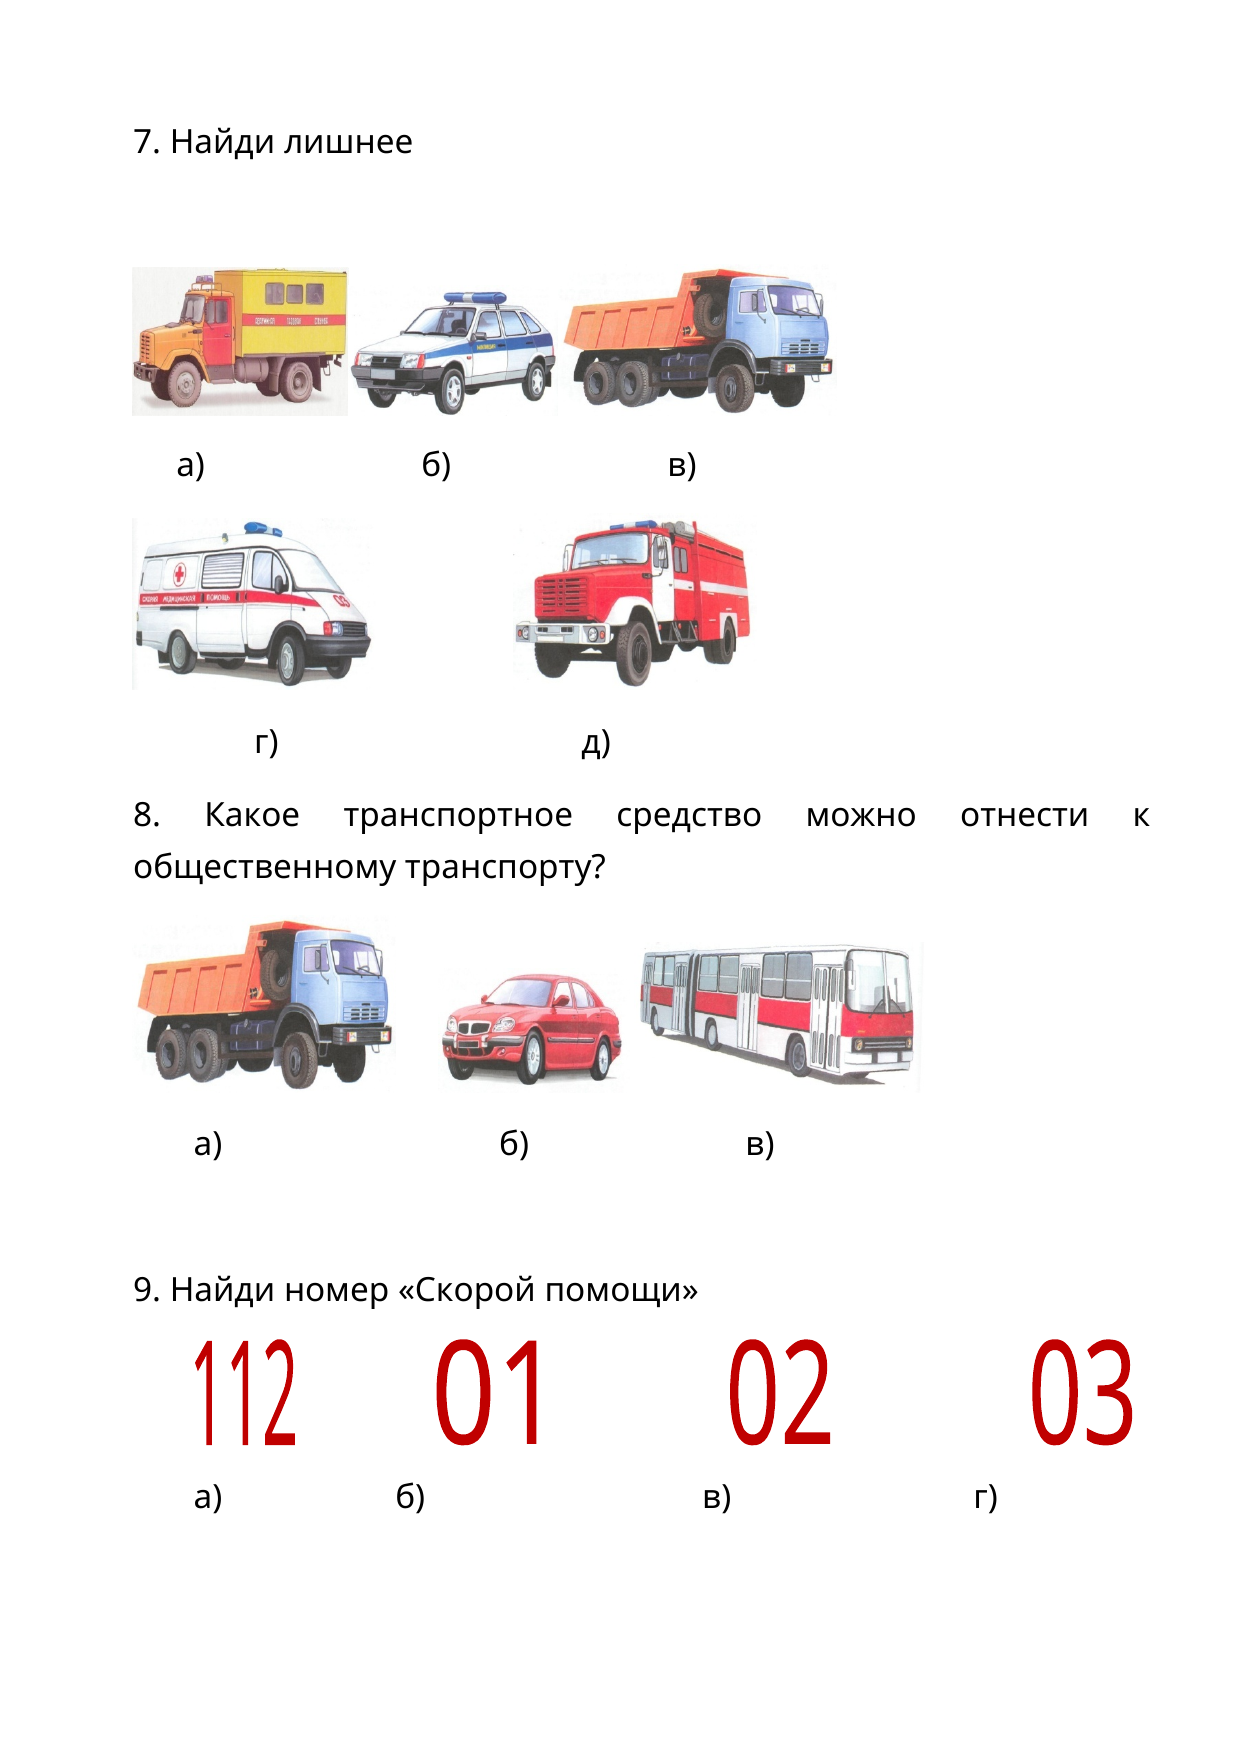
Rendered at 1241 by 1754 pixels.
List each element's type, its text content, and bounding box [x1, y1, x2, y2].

picture [634, 942, 932, 1093]
text а) б) в) г) [133, 1473, 1152, 1519]
text 7. Найди лишнее [133, 118, 1152, 163]
picture [132, 915, 396, 1093]
text а) б) в) [133, 440, 1152, 486]
picture [438, 968, 630, 1093]
picture [132, 264, 837, 416]
text 8. Какое транспортное средство можно отнести к общественному транспорту? [133, 791, 1152, 888]
picture [513, 513, 757, 690]
text 9. Найди номер «Скорой помощи» [133, 1266, 1152, 1312]
text а) б) в) [133, 1120, 1152, 1166]
picture [132, 518, 376, 690]
text г) д) [133, 718, 1152, 763]
